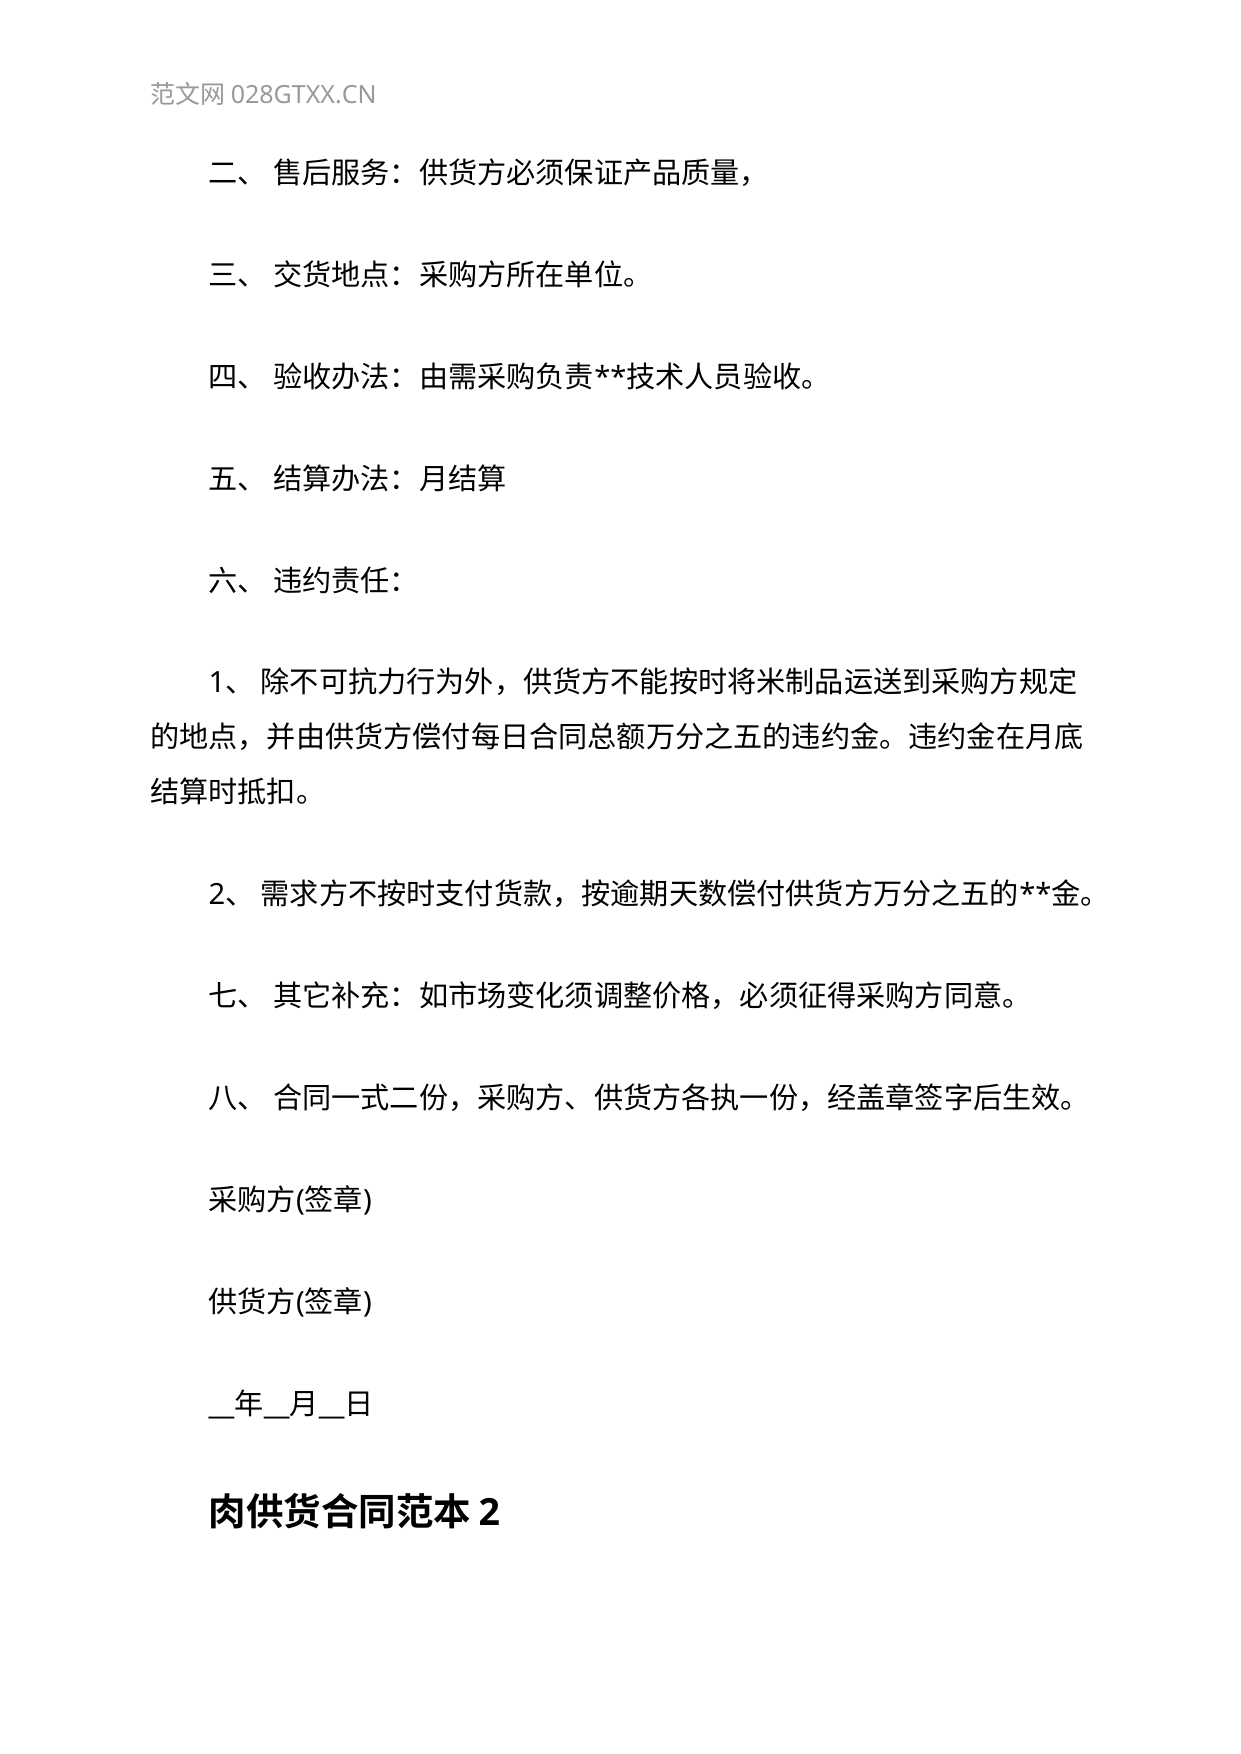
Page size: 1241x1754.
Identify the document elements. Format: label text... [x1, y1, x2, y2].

text 三、 交货地点：采购方所在单位。 [150, 252, 1090, 294]
text 五、 结算办法：月结算 [150, 456, 1090, 498]
text 四、 验收办法：由需采购负责**技术人员验收。 [150, 353, 1090, 396]
text 1、 除不可抗力行为外，供货方不能按时将米制品运送到采购方规定的地点，并由供货方偿付每日合同总额万分之五的违约金。违约金在月底结算时抵扣。 [150, 659, 1090, 811]
text 六、 违约责任： [150, 557, 1090, 599]
text 八、 合同一式二份，采购方、供货方各执一份，经盖章签字后生效。 [150, 1074, 1090, 1117]
text 2、 需求方不按时支付货款，按逾期天数偿付供货方万分之五的**金。 [150, 871, 1090, 913]
text __年__月__日 [150, 1380, 1090, 1423]
text 采购方(签章) [150, 1176, 1090, 1219]
text 肉供货合同范本2 [150, 1482, 1090, 1537]
text 七、 其它补充：如市场变化须调整价格，必须征得采购方同意。 [150, 973, 1090, 1015]
text 二、 售后服务：供货方必须保证产品质量， [150, 150, 1090, 192]
text 供货方(签章) [150, 1278, 1090, 1321]
